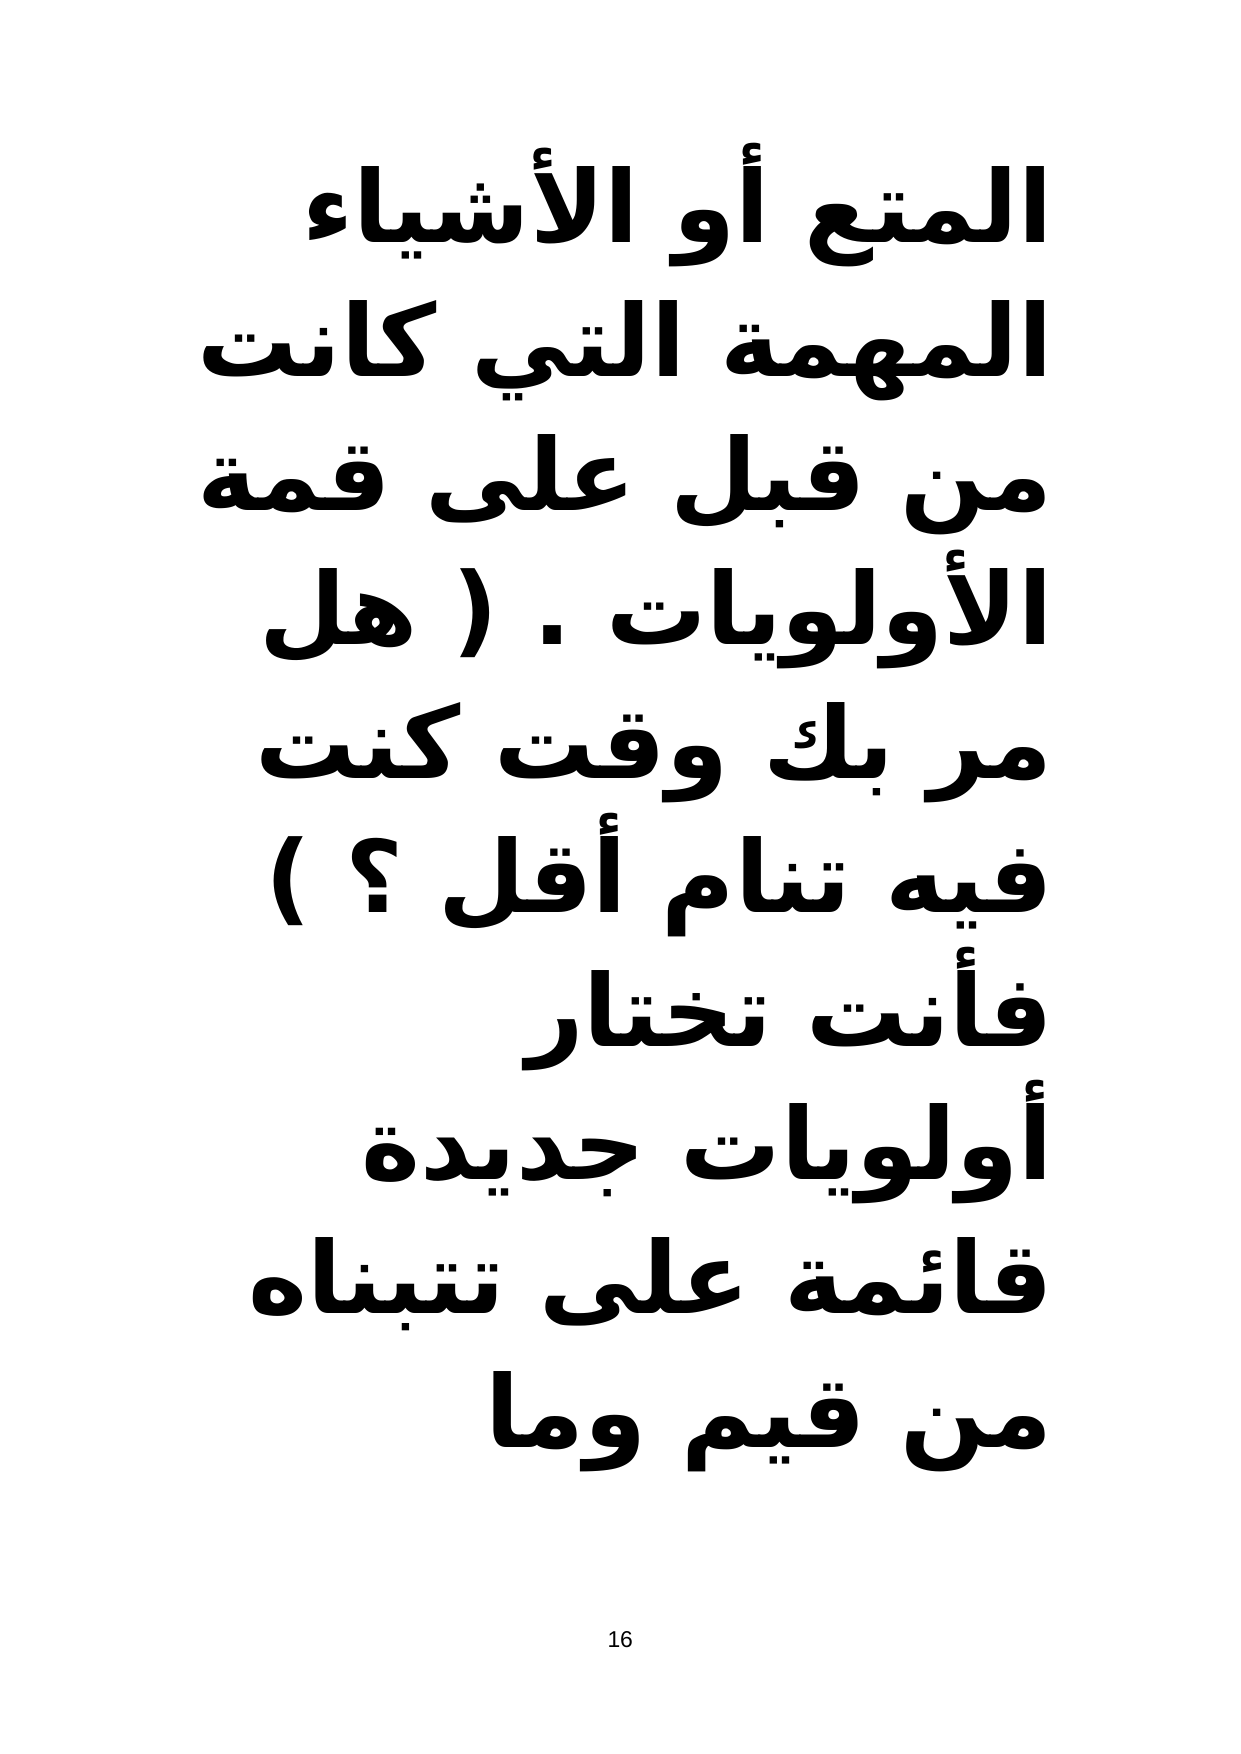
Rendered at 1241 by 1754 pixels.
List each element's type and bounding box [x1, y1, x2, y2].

text [187, 150, 1053, 1471]
